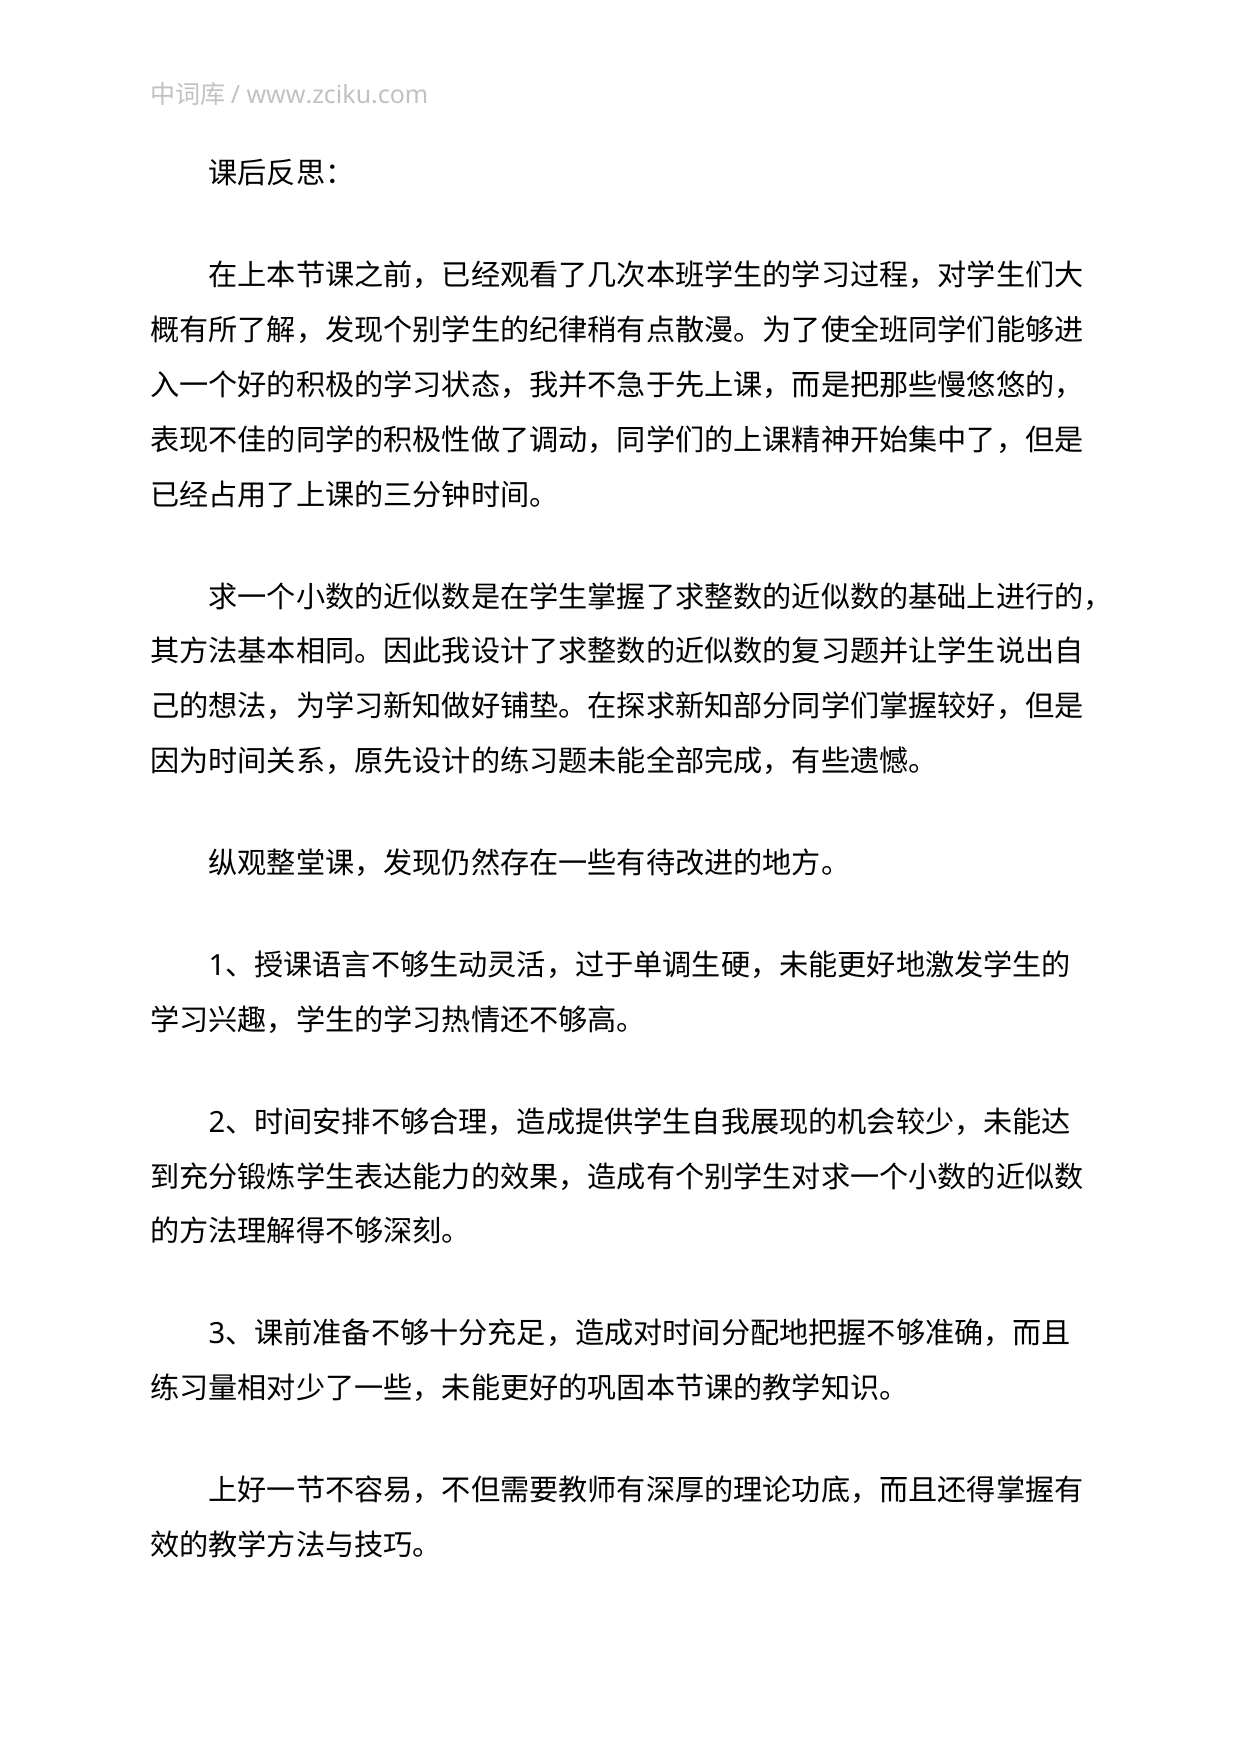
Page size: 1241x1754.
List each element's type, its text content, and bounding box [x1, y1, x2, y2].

text 纵观整堂课，发现仍然存在一些有待改进的地方。 [150, 839, 1090, 882]
text 课后反思： [150, 150, 1090, 192]
text 求一个小数的近似数是在学生掌握了求整数的近似数的基础上进行的，其方法基本相同。因此我设计了求整数的近似数的复习题并让学生说出自己的想法，为学习新知做好铺垫。在探求新知部分同学们掌握较好，但是因为时间关系，原先设计的练习题未能全部完成，有些遗憾。 [150, 573, 1090, 780]
text 在上本节课之前，已经观看了几次本班学生的学习过程，对学生们大概有所了解，发现个别学生的纪律稍有点散漫。为了使全班同学们能够进入一个好的积极的学习状态，我并不急于先上课，而是把那些慢悠悠的，表现不佳的同学的积极性做了调动，同学们的上课精神开始集中了，但是已经占用了上课的三分钟时间。 [150, 252, 1090, 514]
text 上好一节不容易，不但需要教师有深厚的理论功底，而且还得掌握有效的教学方法与技巧。 [150, 1467, 1090, 1564]
text 2、时间安排不够合理，造成提供学生自我展现的机会较少，未能达到充分锻炼学生表达能力的效果，造成有个别学生对求一个小数的近似数的方法理解得不够深刻。 [150, 1098, 1090, 1250]
text 3、课前准备不够十分充足，造成对时间分配地把握不够准确，而且练习量相对少了一些，未能更好的巩固本节课的教学知识。 [150, 1310, 1090, 1407]
text 1、授课语言不够生动灵活，过于单调生硬，未能更好地激发学生的学习兴趣，学生的学习热情还不够高。 [150, 941, 1090, 1039]
